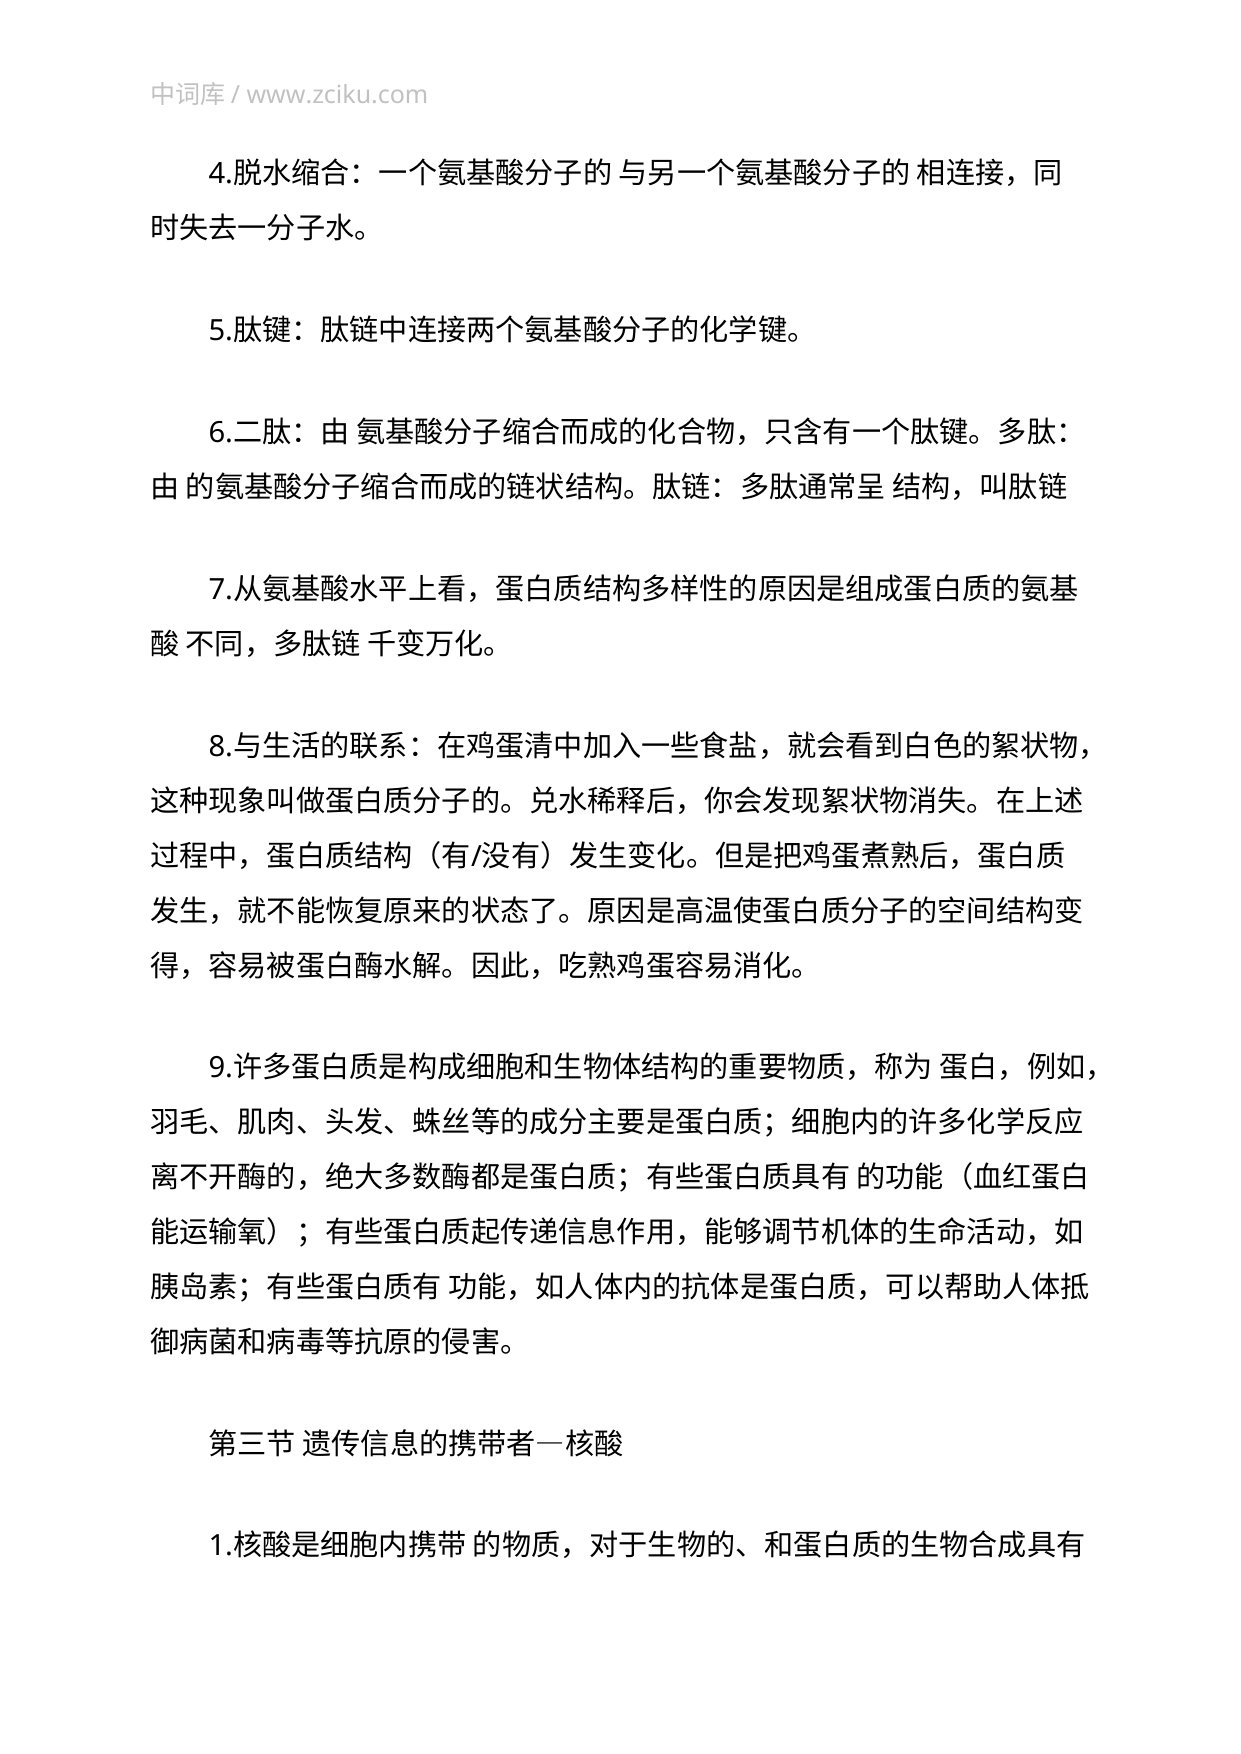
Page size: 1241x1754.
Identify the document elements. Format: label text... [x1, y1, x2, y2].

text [150, 1522, 1090, 1564]
text 5.肽键：肽链中连接两个氨基酸分子的化学键。 [150, 307, 1090, 349]
text 4.脱水缩合：一个氨基酸分子的 与另一个氨基酸分子的 相连接，同时失去一分子水。 [150, 150, 1090, 247]
text 7.从氨基酸水平上看，蛋白质结构多样性的原因是组成蛋白质的氨基酸 不同，多肽链 千变万化。 [150, 566, 1090, 663]
text 第三节 遗传信息的携带者—核酸 [150, 1420, 1090, 1462]
text 9.许多蛋白质是构成细胞和生物体结构的重要物质，称为 蛋白，例如，羽毛、肌肉、头发、蛛丝等的成分主要是蛋白质；细胞内的许多化学反应离不开酶的，绝大多数酶都是蛋白质；有些蛋白质具有 的功能（血红蛋白能运输氧）；有些蛋白质起传递信息作用，能够调节机体的生命活动，如胰岛素；有些蛋白质有 功能，如人体内的抗体是蛋白质，可以帮助人体抵御病菌和病毒等抗原的侵害。 [150, 1044, 1090, 1361]
text 8.与生活的联系：在鸡蛋清中加入一些食盐，就会看到白色的絮状物，这种现象叫做蛋白质分子的。兑水稀释后，你会发现絮状物消失。在上述过程中，蛋白质结构（有/没有）发生变化。但是把鸡蛋煮熟后，蛋白质发生，就不能恢复原来的状态了。原因是高温使蛋白质分子的空间结构变得，容易被蛋白酶水解。因此，吃熟鸡蛋容易消化。 [150, 722, 1090, 984]
text 6.二肽：由 氨基酸分子缩合而成的化合物，只含有一个肽键。多肽：由 的氨基酸分子缩合而成的链状结构。肽链：多肽通常呈 结构，叫肽链 [150, 409, 1090, 506]
